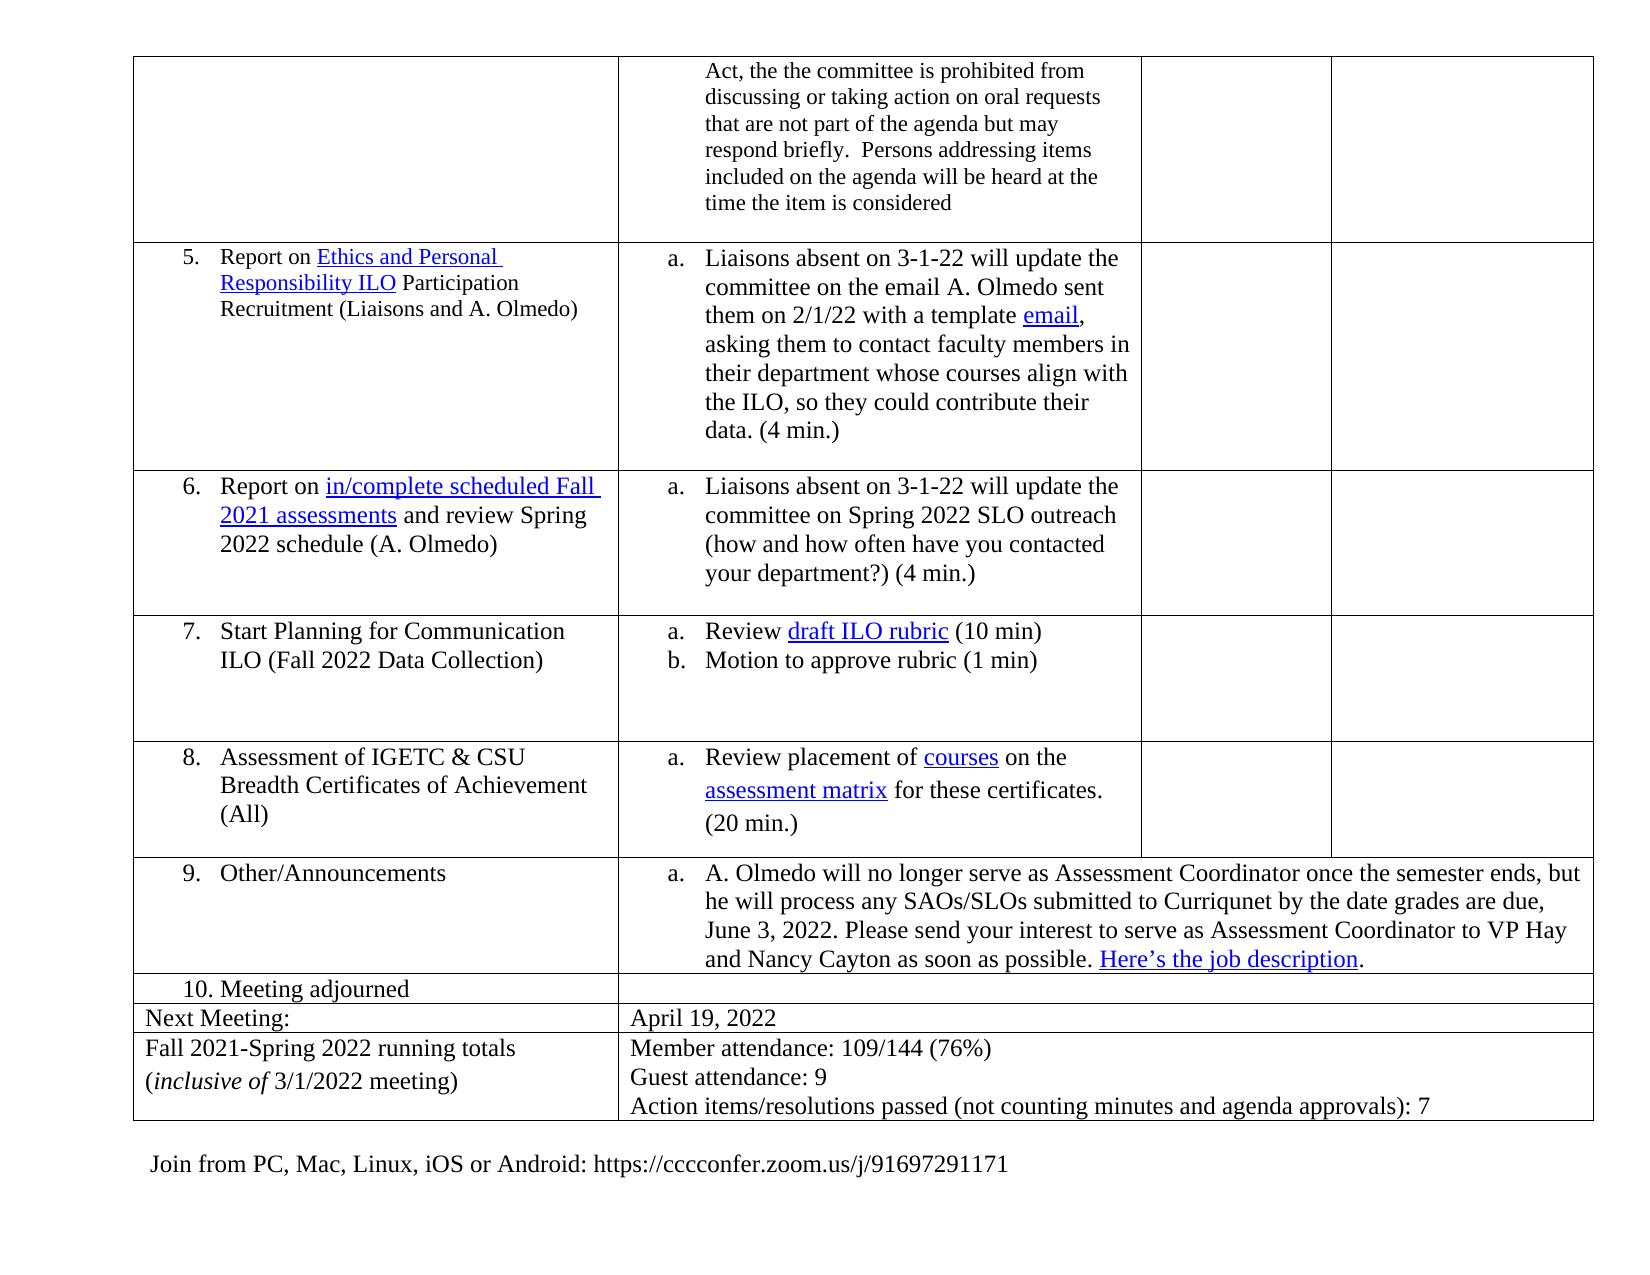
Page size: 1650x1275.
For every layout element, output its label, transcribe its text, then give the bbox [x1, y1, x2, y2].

table_cell [1332, 243, 1593, 470]
text Join from PC, Mac, Linux, iOS or Android: https://cccconfer.zoom.us/j/91697291171 [150, 1149, 1594, 1178]
table_cell Report on in/complete scheduled Fall 2021 assessments and review Spring 2022 schedule (A. Olmedo) [134, 471, 618, 615]
table_cell [1142, 471, 1331, 615]
table_cell [619, 974, 1593, 1002]
table_cell Review draft ILO rubric (10 min) Motion to approve rubric (1 min) [619, 616, 1141, 741]
table_cell Start Planning for Communication ILO (Fall 2022 Data Collection) [134, 616, 618, 741]
table_cell [1332, 742, 1593, 857]
table_cell A. Olmedo will no longer serve as Assessment Coordinator once the semester ends, but he will process any SAOs/SLOs submitted to Curriqunet by the date grades are due, June 3, 2022. Please send your interest to serve as Assessment Coordinator to VP Hay and Nancy Cayton as soon as possible. Here’s the job description. [619, 858, 1593, 973]
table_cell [134, 57, 618, 242]
table_cell Liaisons absent on 3-1-22 will update the committee on the email A. Olmedo sent them on 2/1/22 with a template email, asking them to contact faculty members in their department whose courses align with the ILO, so they could contribute their data. (4 min.) [619, 243, 1141, 470]
table_cell [1142, 57, 1331, 242]
table_cell Next Meeting: [134, 1004, 618, 1032]
table_cell [1142, 616, 1331, 741]
table_cell April 19, 2022 [619, 1004, 1593, 1032]
table_cell [1142, 742, 1331, 857]
table_cell [1332, 616, 1593, 741]
table_cell Liaisons absent on 3-1-22 will update the committee on Spring 2022 SLO outreach (how and how often have you contacted your department?) (4 min.) [619, 471, 1141, 615]
table_cell [1142, 243, 1331, 470]
table_cell Other/Announcements [134, 858, 618, 973]
table_cell [1332, 57, 1593, 242]
table_cell Meeting adjourned [134, 974, 618, 1002]
table_cell Review placement of courses on the assessment matrix for these certificates. (20 min.) [619, 742, 1141, 857]
table_cell Assessment of IGETC & CSU Breadth Certificates of Achievement (All) [134, 742, 618, 857]
table_cell Fall 2021-Spring 2022 running totals (inclusive of 3/1/2022 meeting) [134, 1033, 618, 1120]
table_cell Member attendance: 109/144 (76%) Guest attendance: 9 Action items/resolutions passed (not counting minutes and agenda approvals): 7 [619, 1033, 1593, 1120]
table_cell [1332, 471, 1593, 615]
table_cell Report on Ethics and Personal Responsibility ILO Participation Recruitment (Liaisons and A. Olmedo) [134, 243, 618, 470]
